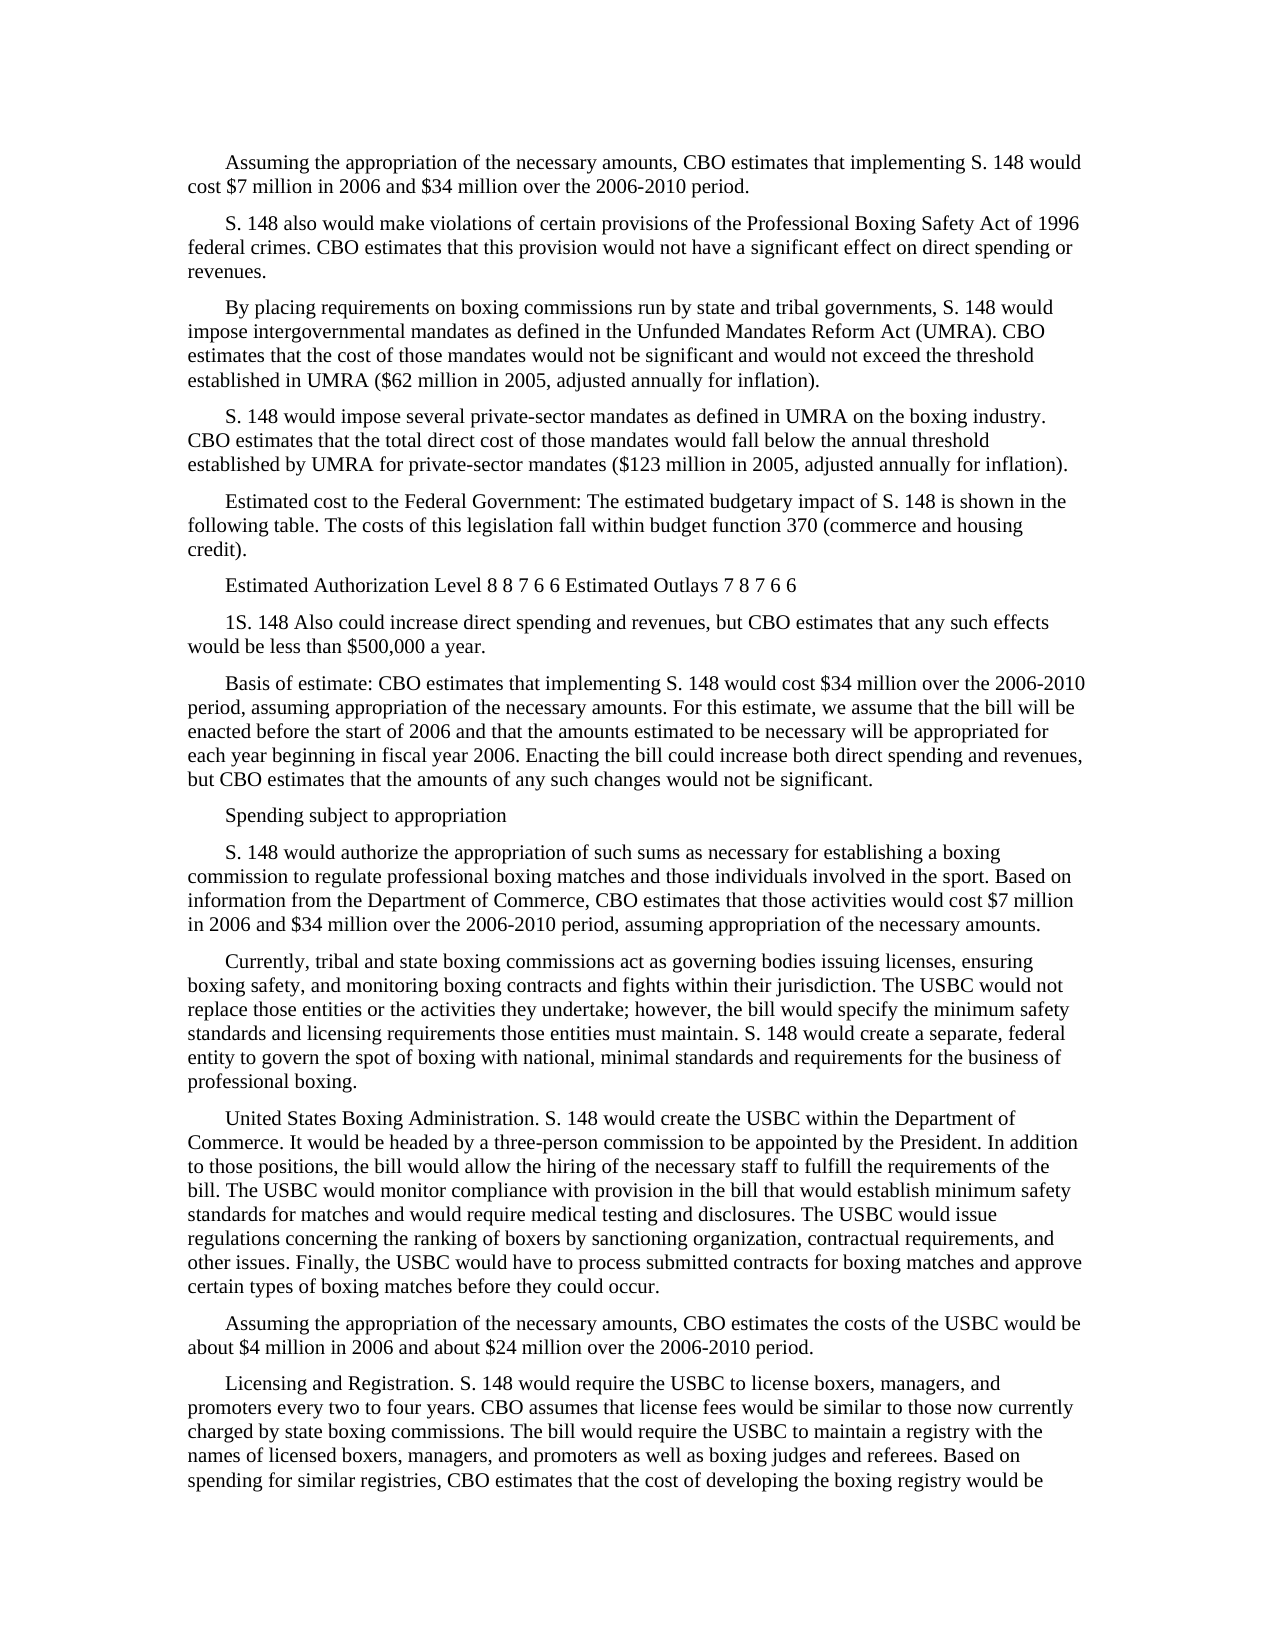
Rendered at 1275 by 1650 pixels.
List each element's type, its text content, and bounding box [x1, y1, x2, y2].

text Assuming the appropriation of the necessary amounts, CBO estimates the costs of the USBC would be about $4 million in 2006 and about $24 million over the 2006-2010 period. [187, 1311, 1087, 1359]
text Currently, tribal and state boxing commissions act as governing bodies issuing licenses, ensuring boxing safety, and monitoring boxing contracts and fights within their jurisdiction. The USBC would not replace those entities or the activities they undertake; however, the bill would specify the minimum safety standards and licensing requirements those entities must maintain. S. 148 would create a separate, federal entity to govern the spot of boxing with national, minimal standards and requirements for the business of professional boxing. [187, 949, 1087, 1093]
text S. 148 also would make violations of certain provisions of the Professional Boxing Safety Act of 1996 federal crimes. CBO estimates that this provision would not have a significant effect on direct spending or revenues. [187, 211, 1087, 283]
text Estimated cost to the Federal Government: The estimated budgetary impact of S. 148 is shown in the following table. The costs of this legislation fall within budget function 370 (commerce and housing credit). [187, 489, 1087, 561]
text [187, 1371, 1087, 1492]
text By placing requirements on boxing commissions run by state and tribal governments, S. 148 would impose intergovernmental mandates as defined in the Unfunded Mandates Reform Act (UMRA). CBO estimates that the cost of those mandates would not be significant and would not exceed the threshold established in UMRA ($62 million in 2005, adjusted annually for inflation). [187, 295, 1087, 392]
text United States Boxing Administration. S. 148 would create the USBC within the Department of Commerce. It would be headed by a three-person commission to be appointed by the President. In addition to those positions, the bill would allow the hiring of the necessary staff to fulfill the requirements of the bill. The USBC would monitor compliance with provision in the bill that would establish minimum safety standards for matches and would require medical testing and disclosures. The USBC would issue regulations concerning the ranking of boxers by sanctioning organization, contractual requirements, and other issues. Finally, the USBC would have to process submitted contracts for boxing matches and approve certain types of boxing matches before they could occur. [187, 1106, 1087, 1298]
text 1S. 148 Also could increase direct spending and revenues, but CBO estimates that any such effects would be less than $500,000 a year. [187, 610, 1087, 658]
text S. 148 would authorize the appropriation of such sums as necessary for establishing a boxing commission to regulate professional boxing matches and those individuals involved in the sport. Based on information from the Department of Commerce, CBO estimates that those activities would cost $7 million in 2006 and $34 million over the 2006-2010 period, assuming appropriation of the necessary amounts. [187, 840, 1087, 936]
text Spending subject to appropriation [187, 803, 1087, 827]
text Basis of estimate: CBO estimates that implementing S. 148 would cost $34 million over the 2006-2010 period, assuming appropriation of the necessary amounts. For this estimate, we assume that the bill will be enacted before the start of 2006 and that the amounts estimated to be necessary will be appropriated for each year beginning in fiscal year 2006. Enacting the bill could increase both direct spending and revenues, but CBO estimates that the amounts of any such changes would not be significant. [187, 671, 1087, 791]
text S. 148 would impose several private-sector mandates as defined in UMRA on the boxing industry. CBO estimates that the total direct cost of those mandates would fall below the annual threshold established by UMRA for private-sector mandates ($123 million in 2005, adjusted annually for inflation). [187, 404, 1087, 476]
text Estimated Authorization Level 8 8 7 6 6 Estimated Outlays 7 8 7 6 6 [187, 573, 1087, 597]
text Assuming the appropriation of the necessary amounts, CBO estimates that implementing S. 148 would cost $7 million in 2006 and $34 million over the 2006-2010 period. [187, 150, 1087, 198]
